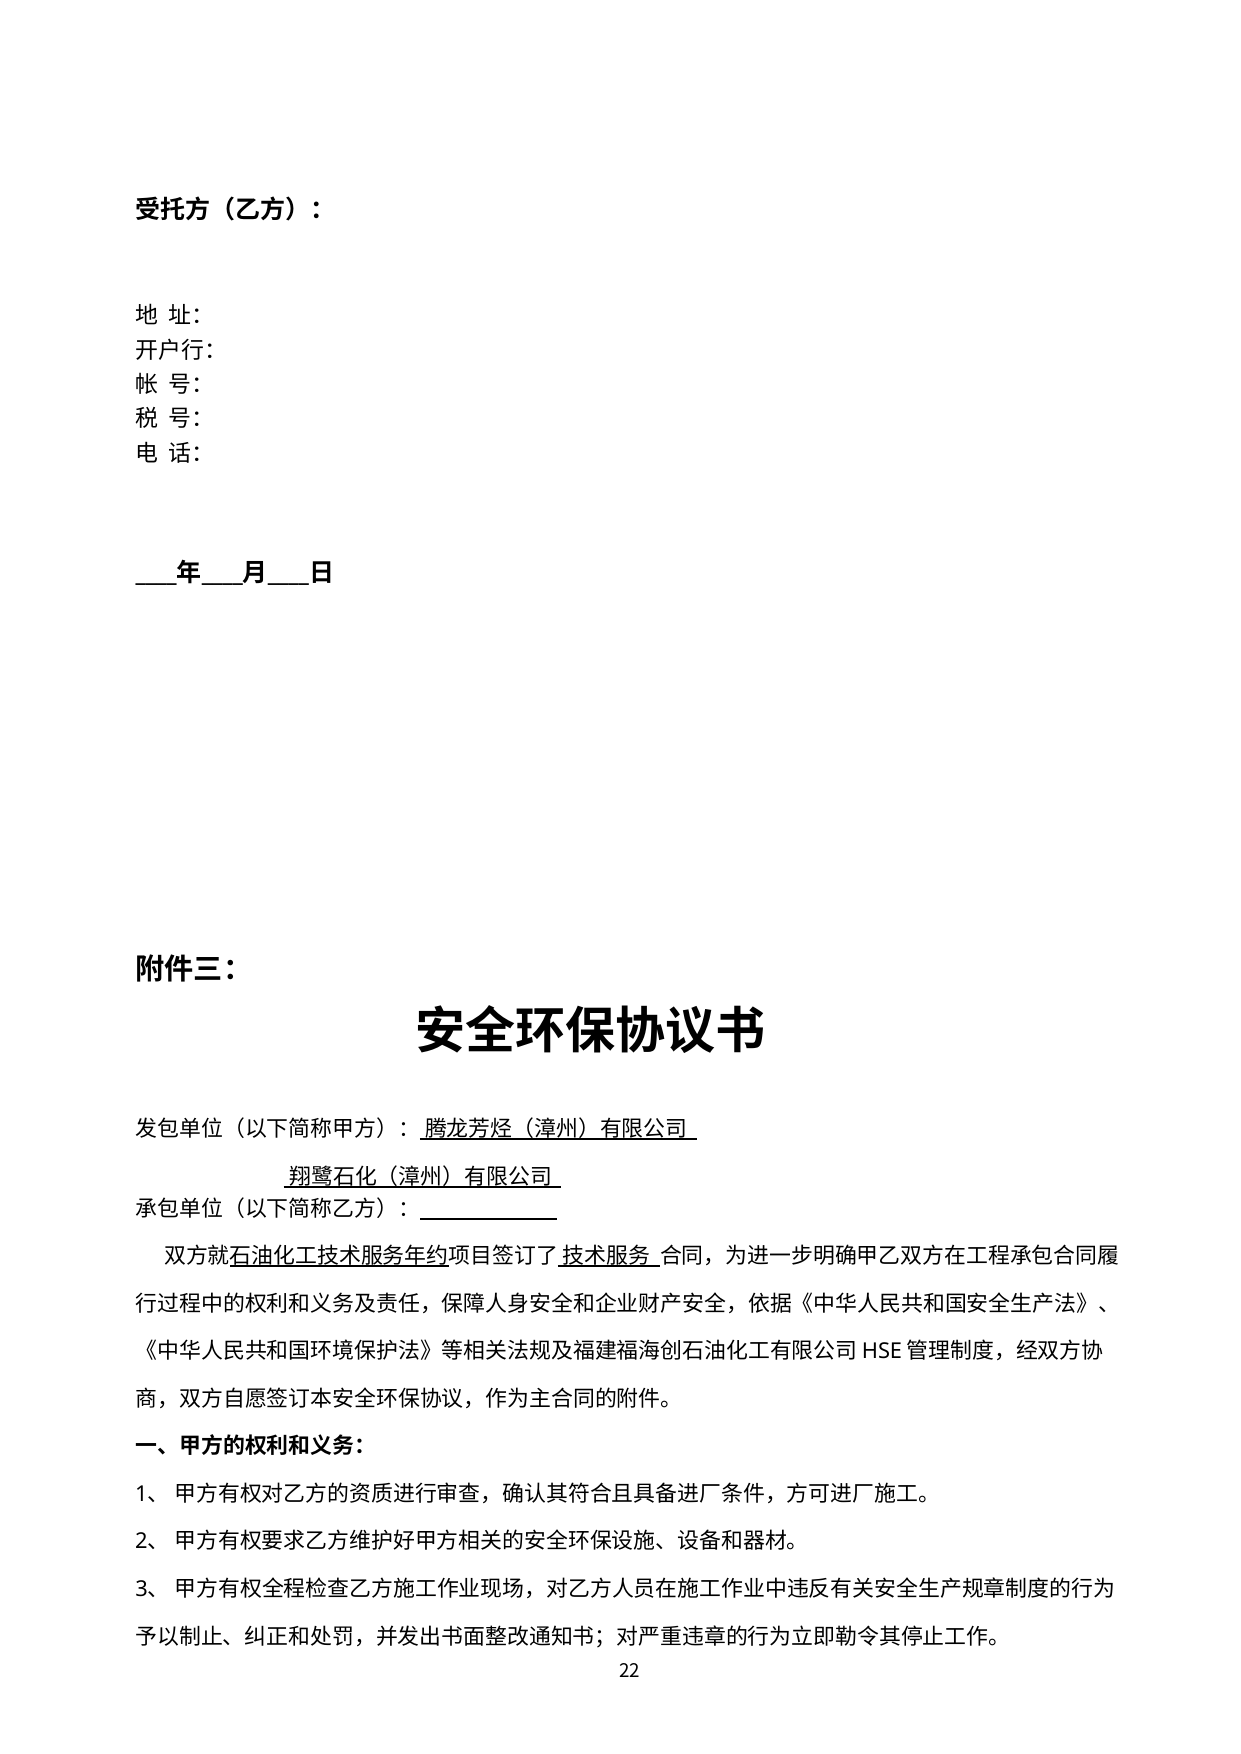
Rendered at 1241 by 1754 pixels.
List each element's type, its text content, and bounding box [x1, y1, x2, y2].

text 地 址： [135, 297, 1123, 330]
text 翔鹭石化（漳州）有限公司 [135, 1158, 1123, 1191]
list 2、 甲方有权要求乙方维护好甲方相关的安全环保设施、设备和器材。 [135, 1523, 1123, 1555]
text 税 号： [135, 400, 1123, 433]
text ____年____月____日 [135, 538, 1123, 592]
list 1、 甲方有权对乙方的资质进行审查，确认其符合且具备进厂条件，方可进厂施工。 [135, 1476, 1123, 1508]
text 附件三： [135, 936, 1123, 990]
text 双方就石油化工技术服务年约项目签订了 技术服务 合同，为进一步明确甲乙双方在工程承包合同履行过程中的权利和义务及责任，保障人身安全和企业财产安全，依据《中华人民共和国安全生产法》、《中华人民共和国环境保护法》等相关法规及福建福海创石油化工有限公司HSE管理制度，经双方协商，双方自愿签订本安全环保协议，作为主合同的附件。 [135, 1238, 1123, 1413]
text 3、 甲方有权全程检查乙方施工作业现场，对乙方人员在施工作业中违反有关安全生产规章制度的行为予以制止、纠正和处罚，并发出书面整改通知书；对严重违章的行为立即勒令其停止工作。 [135, 1571, 1123, 1650]
text 帐 号： [135, 366, 1123, 399]
text 承包单位（以下简称乙方）： [135, 1191, 1123, 1222]
text 安全环保协议书 [58, 990, 1123, 1062]
text 受托方（乙方）： [135, 189, 1123, 226]
text 发包单位（以下简称甲方）： 腾龙芳烃（漳州）有限公司 [135, 1111, 1123, 1142]
text 一、甲方的权利和义务： [135, 1428, 1123, 1460]
text 电 话： [135, 434, 1123, 468]
text 开户行： [135, 331, 1123, 365]
